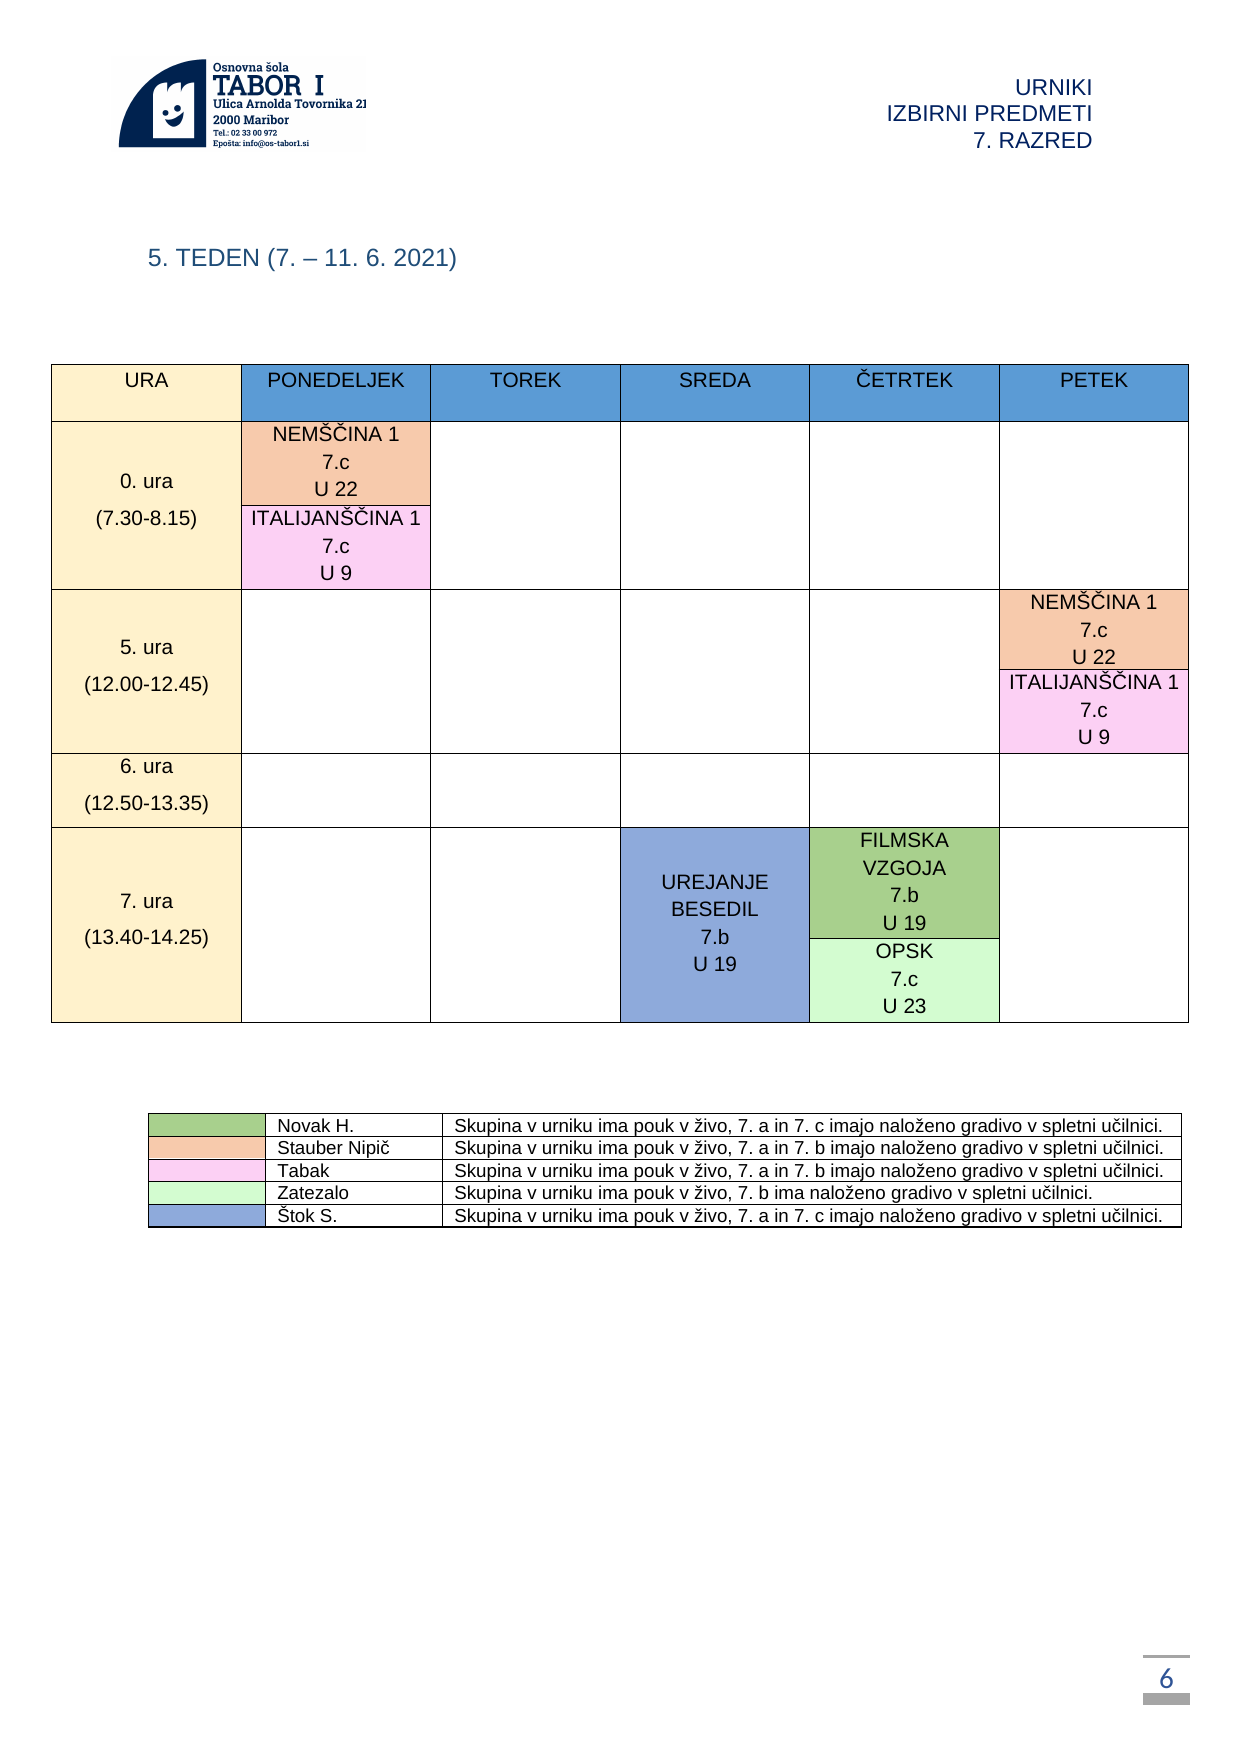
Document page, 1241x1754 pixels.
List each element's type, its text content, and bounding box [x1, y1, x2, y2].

table_cell [621, 754, 809, 827]
table_cell [242, 828, 430, 1022]
table_cell [1000, 422, 1188, 589]
table_cell Stauber Nipič [266, 1137, 442, 1158]
table_cell Skupina v urniku ima pouk v živo, 7. a in 7. c imajo naloženo gradivo v spletni učilnici. [443, 1205, 1181, 1226]
table_cell Skupina v urniku ima pouk v živo, 7. a in 7. b imajo naloženo gradivo v spletni učilnici. [443, 1137, 1181, 1158]
table_header PONEDELJEK [242, 365, 430, 421]
table_cell [149, 1137, 265, 1158]
table_cell [431, 754, 620, 827]
subtitle 5. TEDEN (7. – 11. 6. 2021) [148, 243, 1092, 272]
table_cell 7. ura (13.40-14.25) [52, 828, 241, 1022]
table_header URA [52, 365, 241, 421]
table_cell UREJANJE BESEDIL 7.b U 19 [621, 828, 809, 1022]
table_cell [1000, 828, 1188, 1022]
table_cell [431, 828, 620, 1022]
table_cell [431, 422, 620, 589]
table_cell NEMŠČINA 1 7.c U 22 [1000, 590, 1188, 669]
table_header ČETRTEK [810, 365, 999, 421]
table_cell NEMŠČINA 1 7.c U 22 [242, 422, 430, 505]
table_header PETEK [1000, 365, 1188, 421]
table_cell ITALIJANŠČINA 1 7.c U 9 [1000, 670, 1188, 753]
table_cell [242, 754, 430, 827]
table_cell [149, 1205, 265, 1226]
table_cell [810, 422, 999, 589]
table_cell Zatezalo [266, 1182, 442, 1204]
table_cell [431, 590, 620, 753]
table_cell Skupina v urniku ima pouk v živo, 7. b ima naloženo gradivo v spletni učilnici. [443, 1182, 1181, 1204]
table_header [149, 1114, 265, 1136]
table_header Novak H. [266, 1114, 442, 1136]
table_cell ITALIJANŠČINA 1 7.c U 9 [242, 506, 430, 589]
table_cell [621, 422, 809, 589]
table_cell [810, 590, 999, 753]
table_cell [242, 590, 430, 753]
table_cell 0. ura (7.30-8.15) [52, 422, 241, 589]
table_cell [1000, 754, 1188, 827]
table_cell OPSK 7.c U 23 [810, 939, 999, 1022]
table_header SREDA [621, 365, 809, 421]
table_cell Štok S. [266, 1205, 442, 1226]
table_cell [149, 1160, 265, 1181]
table_cell FILMSKA VZGOJA 7.b U 19 [810, 828, 999, 938]
table_cell [149, 1182, 265, 1204]
table_header TOREK [431, 365, 620, 421]
table_header Skupina v urniku ima pouk v živo, 7. a in 7. c imajo naloženo gradivo v spletni učilnici. [443, 1114, 1181, 1136]
table_cell [621, 590, 809, 753]
table_cell Skupina v urniku ima pouk v živo, 7. a in 7. b imajo naloženo gradivo v spletni učilnici. [443, 1160, 1181, 1181]
table_cell Tabak [266, 1160, 442, 1181]
table_cell [810, 754, 999, 827]
table_cell 5. ura (12.00-12.45) [52, 590, 241, 753]
table_cell 6. ura (12.50-13.35) [52, 754, 241, 827]
